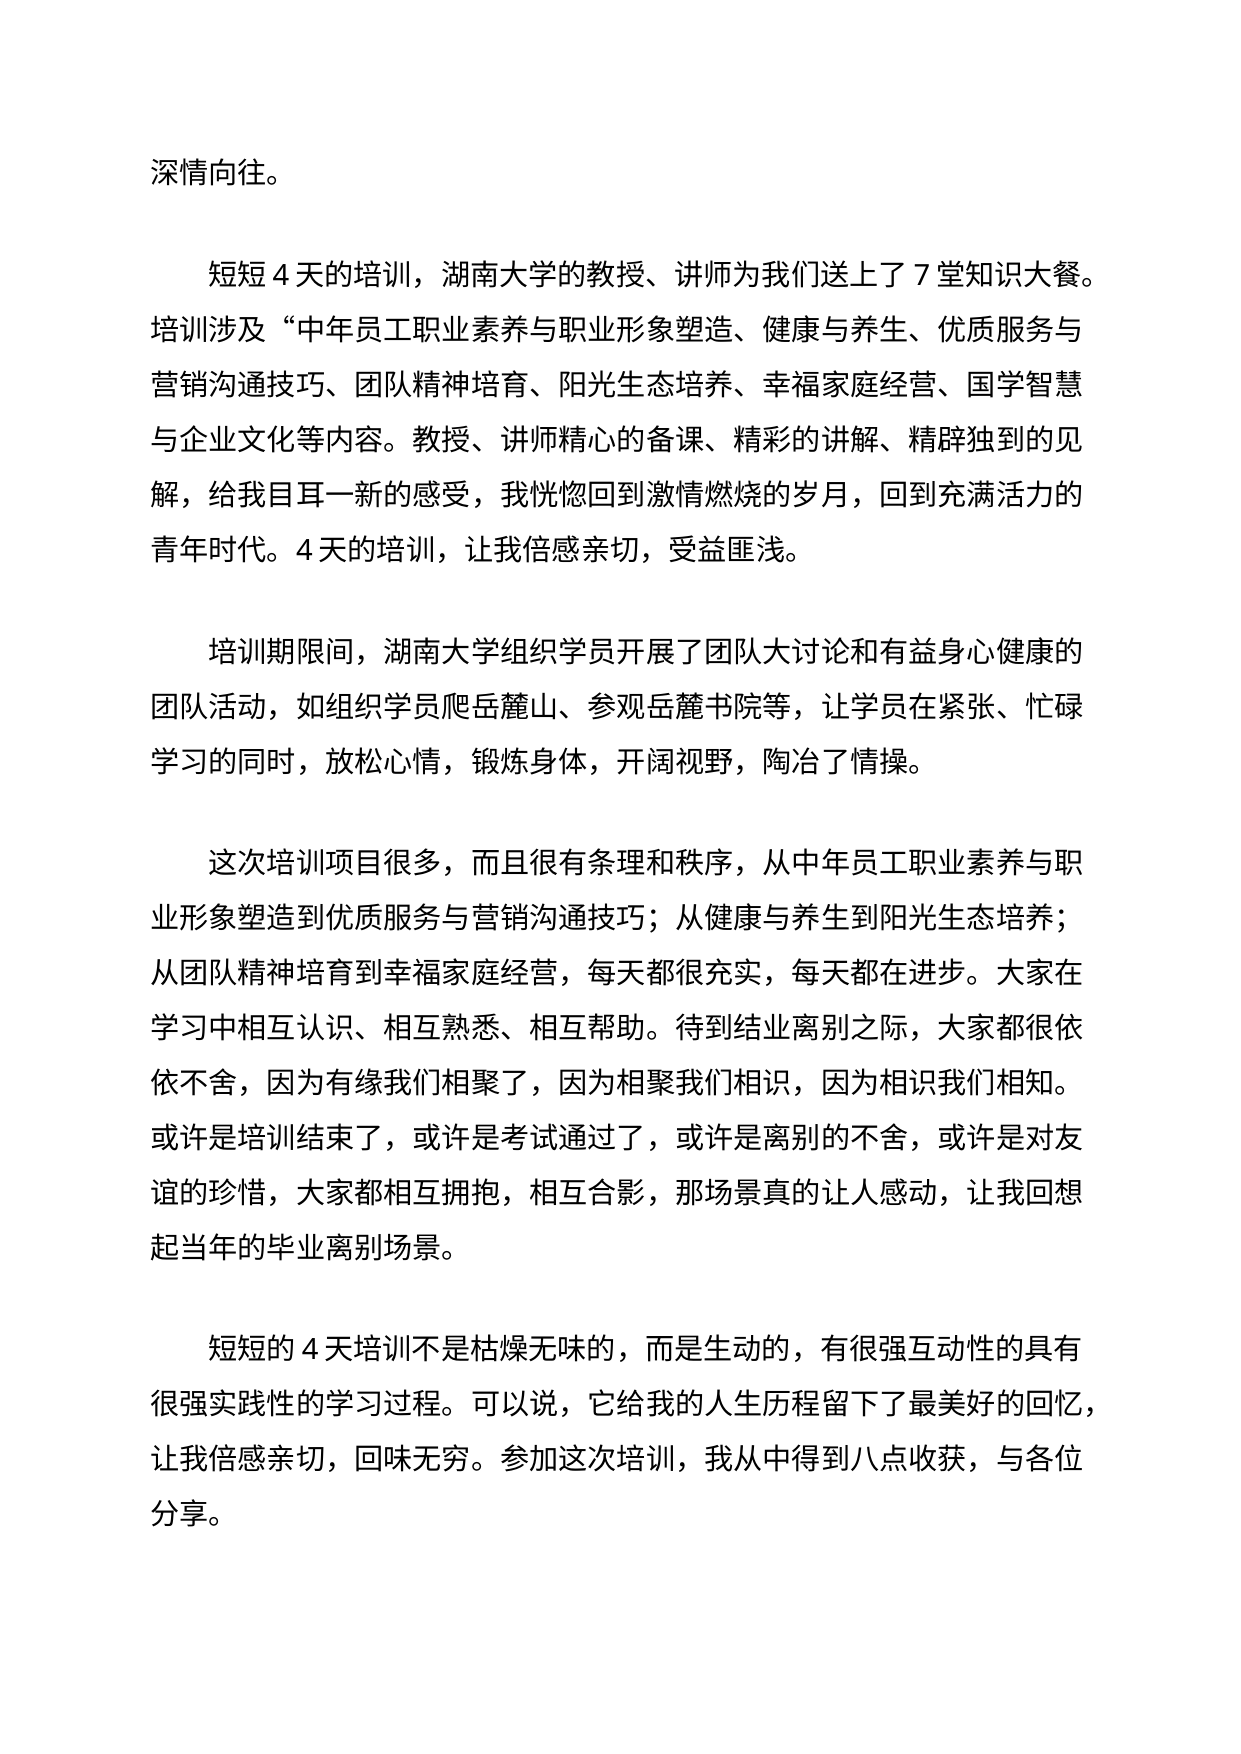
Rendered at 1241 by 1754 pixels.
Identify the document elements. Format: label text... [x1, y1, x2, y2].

text 这次培训项目很多，而且很有条理和秩序，从中年员工职业素养与职业形象塑造到优质服务与营销沟通技巧；从健康与养生到阳光生态培养；从团队精神培育到幸福家庭经营，每天都很充实，每天都在进步。大家在学习中相互认识、相互熟悉、相互帮助。待到结业离别之际，大家都很依依不舍，因为有缘我们相聚了，因为相聚我们相识，因为相识我们相知。或许是培训结束了，或许是考试通过了，或许是离别的不舍，或许是对友谊的珍惜，大家都相互拥抱，相互合影，那场景真的让人感动，让我回想起当年的毕业离别场景。 [150, 840, 1090, 1266]
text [150, 150, 1090, 192]
text 短短4天的培训，湖南大学的教授、讲师为我们送上了7堂知识大餐。培训涉及“中年员工职业素养与职业形象塑造、健康与养生、优质服务与营销沟通技巧、团队精神培育、阳光生态培养、幸福家庭经营、国学智慧与企业文化等内容。教授、讲师精心的备课、精彩的讲解、精辟独到的见解，给我目耳一新的感受，我恍惚回到激情燃烧的岁月，回到充满活力的青年时代。4天的培训，让我倍感亲切，受益匪浅。 [150, 252, 1090, 569]
text 培训期限间，湖南大学组织学员开展了团队大讨论和有益身心健康的团队活动，如组织学员爬岳麓山、参观岳麓书院等，让学员在紧张、忙碌学习的同时，放松心情，锻炼身体，开阔视野，陶冶了情操。 [150, 628, 1090, 780]
text 短短的4天培训不是枯燥无味的，而是生动的，有很强互动性的具有很强实践性的学习过程。可以说，它给我的人生历程留下了最美好的回忆，让我倍感亲切，回味无穷。参加这次培训，我从中得到八点收获，与各位分享。 [150, 1326, 1090, 1533]
